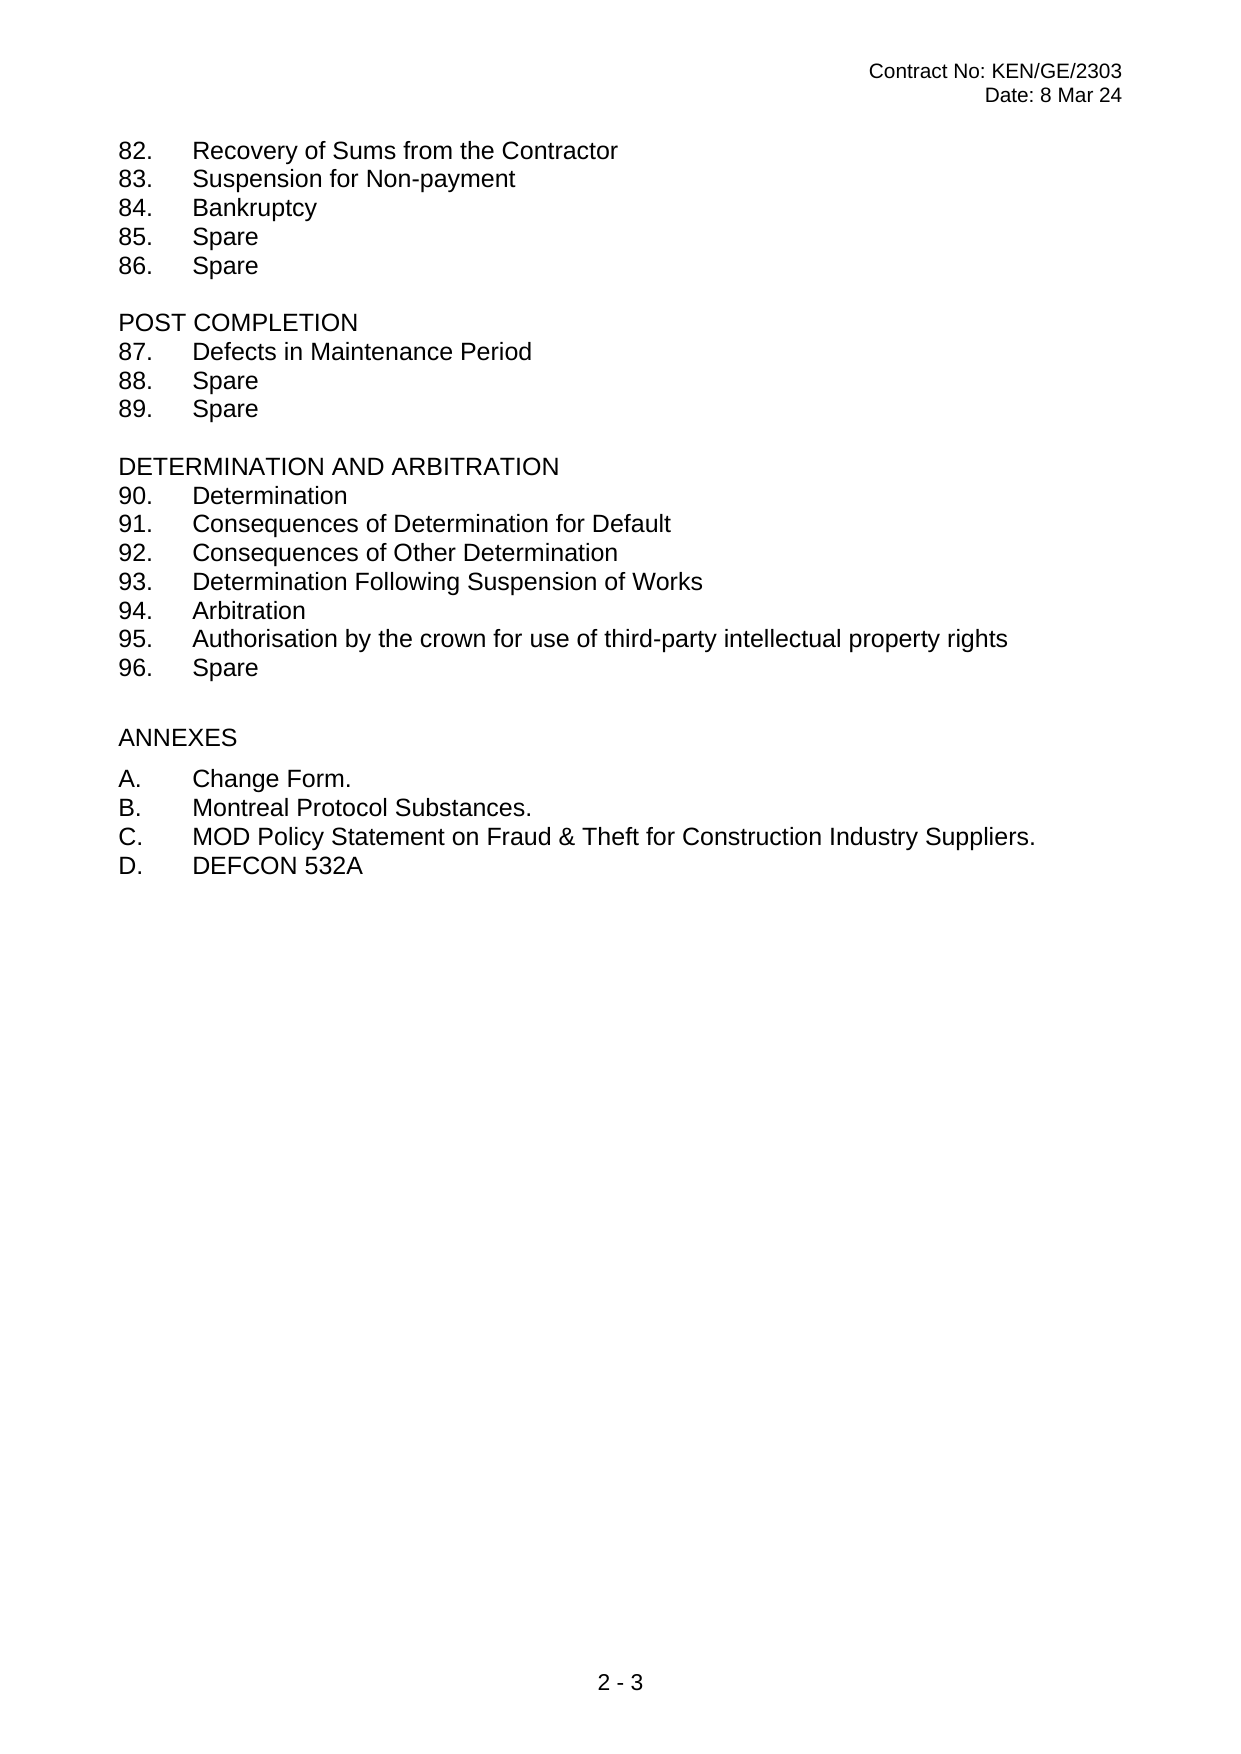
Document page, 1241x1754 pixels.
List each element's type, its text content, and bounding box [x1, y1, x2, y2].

text ANNEXES [118, 723, 1122, 752]
text D. DEFCON 532A [118, 851, 1122, 879]
text 87. Defects in Maintenance Period [118, 337, 1122, 366]
text 95. Authorisation by the crown for use of third-party intellectual property rights [118, 624, 1122, 653]
text 90. Determination [118, 481, 1122, 509]
text 88. Spare [118, 366, 1122, 394]
text DETERMINATION AND ARBITRATION [118, 452, 1122, 481]
text 85. Spare [118, 222, 1122, 251]
text 96. Spare [118, 653, 1122, 682]
text A. Change Form. [118, 764, 1122, 793]
text C. MOD Policy Statement on Fraud & Theft for Construction Industry Suppliers. [118, 822, 1122, 851]
text 93. Determination Following Suspension of Works [118, 567, 1122, 596]
text POST COMPLETION [118, 308, 1122, 337]
text 86. Spare [118, 251, 1122, 279]
text 92. Consequences of Other Determination [118, 538, 1122, 567]
text 94. Arbitration [118, 596, 1122, 624]
text 83. Suspension for Non-payment [118, 164, 1122, 193]
text 89. Spare [118, 394, 1122, 423]
text 91. Consequences of Determination for Default [118, 509, 1122, 538]
text 84. Bankruptcy [118, 193, 1122, 222]
text B. Montreal Protocol Substances. [118, 793, 1122, 822]
text 82. Recovery of Sums from the Contractor [118, 136, 1122, 164]
